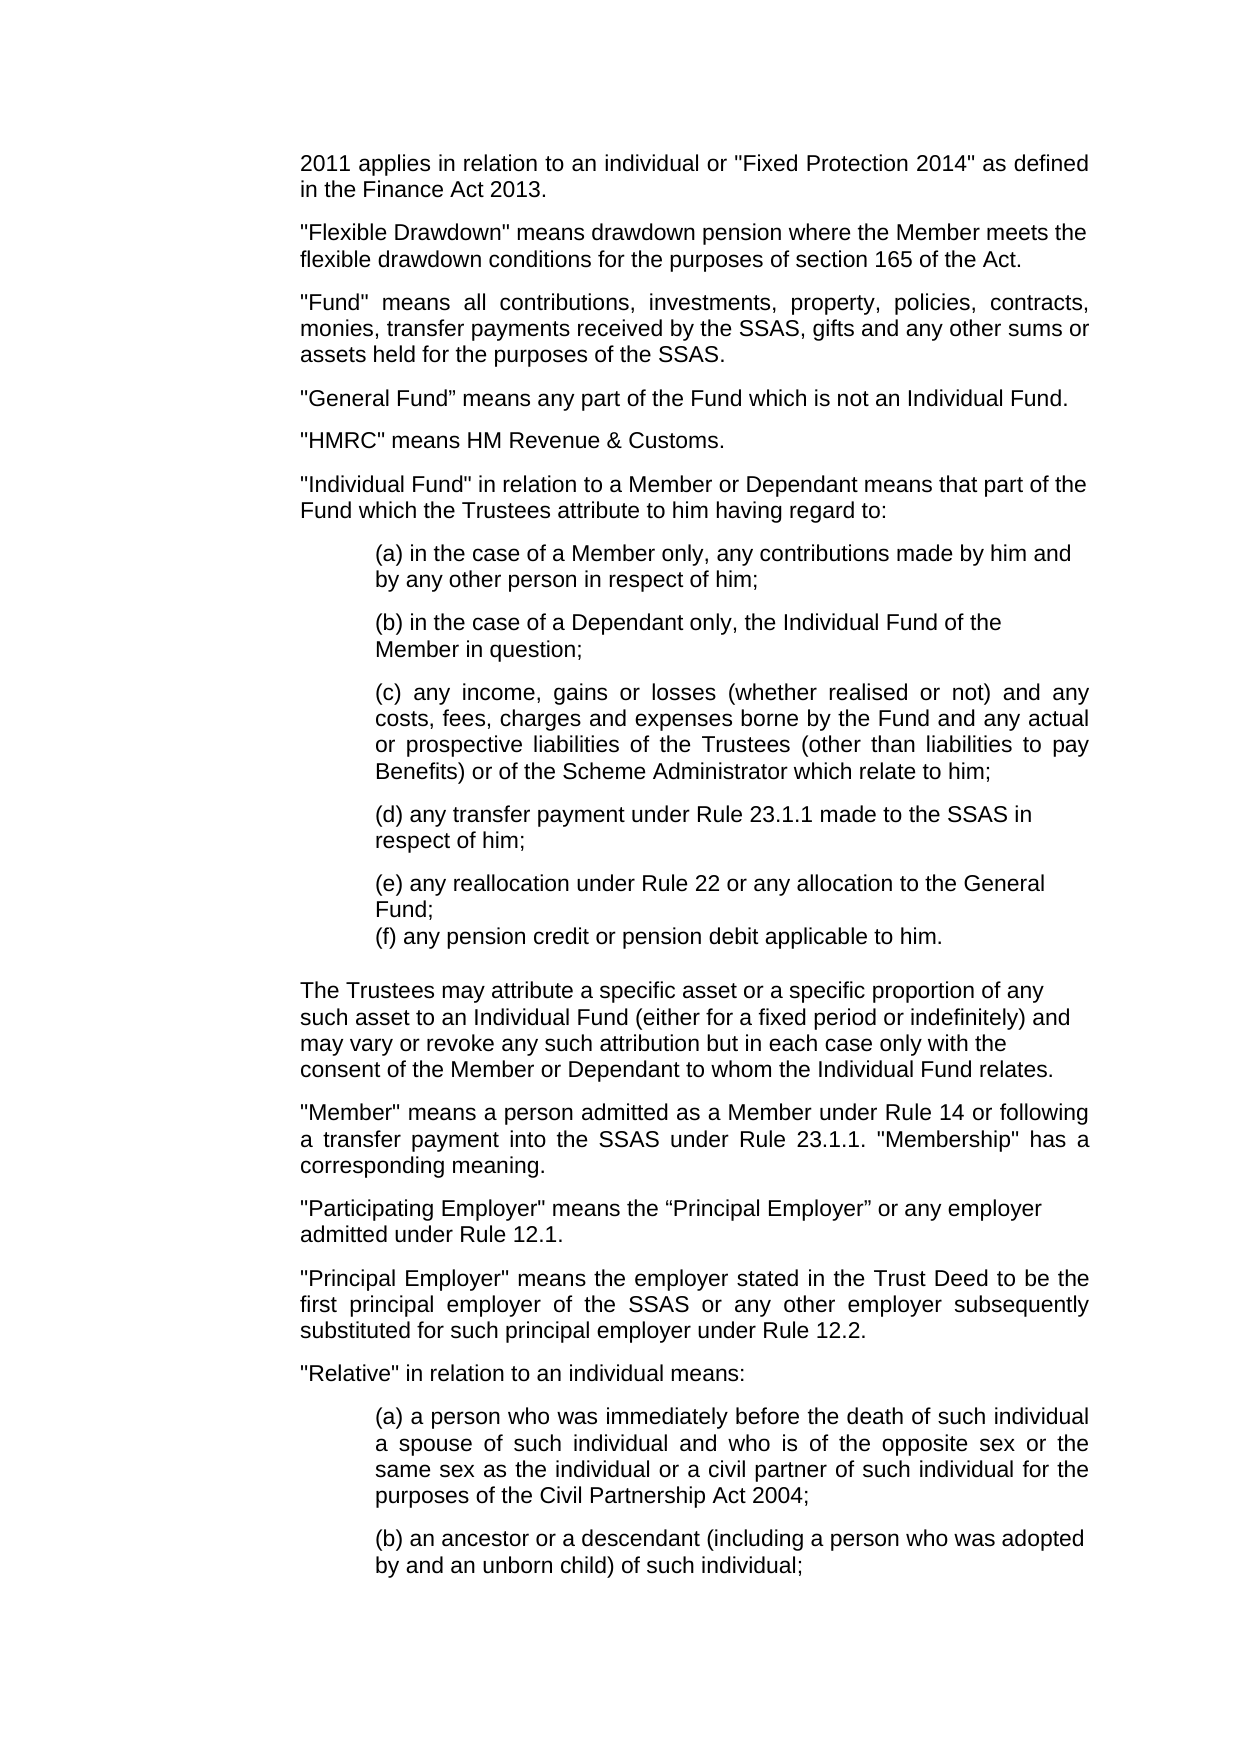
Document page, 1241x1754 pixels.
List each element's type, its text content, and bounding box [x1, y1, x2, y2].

text (a) in the case of a Member only, any contributions made by him and by any other person in respect of him; [375, 540, 1090, 593]
text The Trustees may attribute a specific asset or a specific proportion of any such asset to an Individual Fund (either for a fixed period or indefinitely) and may vary or revoke any such attribution but in each case only with the consent of the Member or Dependant to whom the Individual Fund relates. [300, 977, 1090, 1083]
text "Relative" in relation to an individual means: [225, 1360, 1090, 1387]
text "HMRC" means HM Revenue & Customs. [225, 427, 1090, 454]
text "Flexible Drawdown" means drawdown pension where the Member meets the flexible drawdown conditions for the purposes of section 165 of the Act. [300, 219, 1090, 272]
text "Individual Fund" in relation to a Member or Dependant means that part of the Fund which the Trustees attribute to him having regard to: [300, 471, 1090, 523]
text (b) an ancestor or a descendant (including a person who was adopted by and an unborn child) of such individual; [375, 1525, 1090, 1578]
text "Principal Employer" means the employer stated in the Trust Deed to be the first principal employer of the SSAS or any other employer subsequently substituted for such principal employer under Rule 12.2. [300, 1264, 1090, 1343]
text (c) any income, gains or losses (whether realised or not) and any costs, fees, charges and expenses borne by the Fund and any actual or prospective liabilities of the Trustees (other than liabilities to pay Benefits) or of the Scheme Administrator which relate to him; [375, 679, 1090, 784]
text "Member" means a person admitted as a Member under Rule 14 or following a transfer payment into the SSAS under Rule 23.1.1. "Membership" has a corresponding meaning. [300, 1099, 1090, 1178]
text (a) a person who was immediately before the death of such individual a spouse of such individual and who is of the opposite sex or the same sex as the individual or a civil partner of such individual for the purposes of the Civil Partnership Act 2004; [375, 1403, 1090, 1509]
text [300, 150, 1090, 203]
text (b) in the case of a Dependant only, the Individual Fund of the Member in question; [375, 609, 1090, 662]
text "General Fund” means any part of the Fund which is not an Individual Fund. [225, 384, 1090, 411]
text "Participating Employer" means the “Principal Employer” or any employer admitted under Rule 12.1. [300, 1195, 1090, 1248]
text "Fund" means all contributions, investments, property, policies, contracts, monies, transfer payments received by the SSAS, gifts and any other sums or assets held for the purposes of the SSAS. [300, 289, 1090, 368]
text (d) any transfer payment under Rule 23.1.1 made to the SSAS in respect of him; [375, 801, 1090, 853]
text (e) any reallocation under Rule 22 or any allocation to the General Fund; (f) any pension credit or pension debit applicable to him. [375, 870, 1090, 949]
